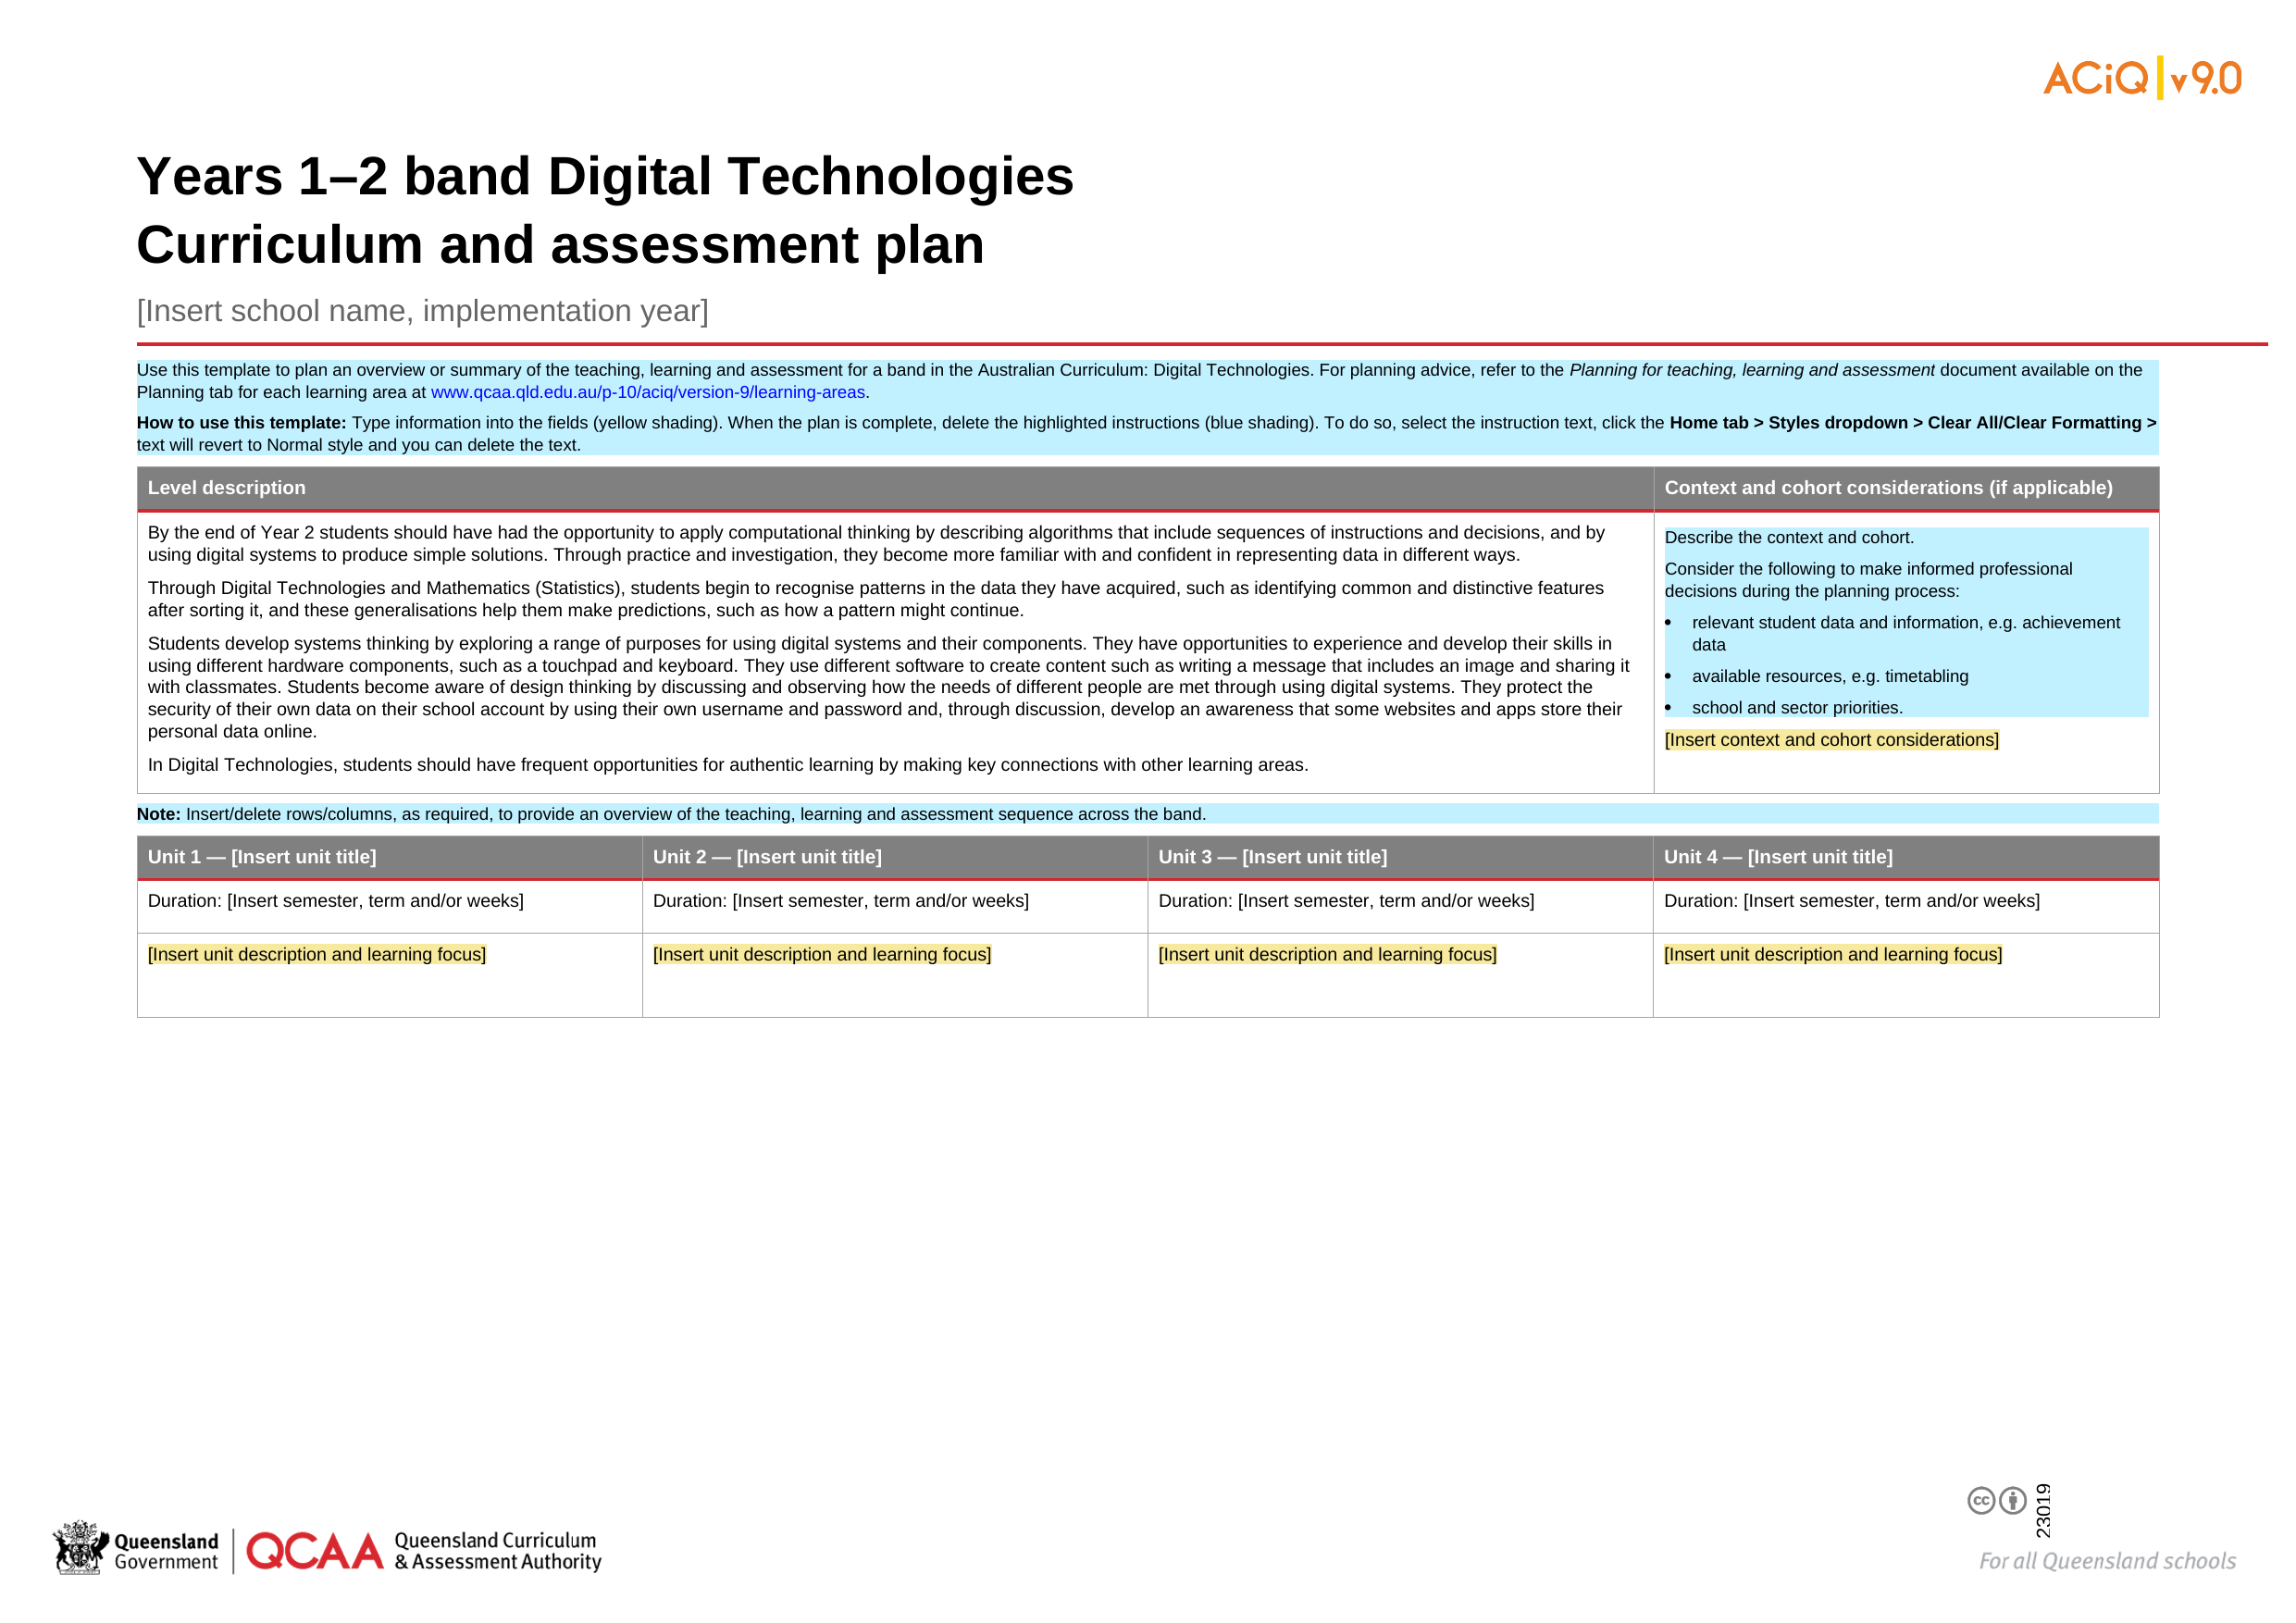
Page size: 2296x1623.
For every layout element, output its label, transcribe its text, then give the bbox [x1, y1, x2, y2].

text Note: Insert/delete rows/columns, as required, to provide an overview of the teaching, learning and assessment sequence across the band. [137, 803, 2159, 824]
table_cell Duration: [1654, 881, 2159, 933]
table_header Curriculum and assessment plan [137, 109, 2268, 342]
table_header Context and cohort considerations (if applicable) [1655, 467, 2159, 509]
table_cell [1148, 934, 1653, 1017]
table_header Unit 2 — [643, 836, 1148, 878]
table_header Unit 4 — [1654, 836, 2159, 878]
table_header Unit 3 — [1148, 836, 1653, 878]
table_cell Duration: [138, 881, 642, 933]
table_header Unit 1 — [138, 836, 642, 878]
table_cell [138, 934, 642, 1017]
text How to use this template: Type information into the fields (yellow shading). When the plan is complete, delete the highlighted instructions (blue shading). To do so, select the instruction text, click the Home tab > Styles dropdown > Clear All/Clear Formatting > text will revert to Normal style and you can delete the text. [137, 413, 2159, 455]
table_cell Duration: [643, 881, 1148, 933]
table_cell Describe the context and cohort. Consider the following to make informed professional decisions during the planning process: relevant student data and information, e.g. achievement data available resources, e.g. timetabling school and sector priorities. [1655, 513, 2159, 793]
table_cell [643, 934, 1148, 1017]
picture [2042, 55, 2243, 102]
table_cell [1654, 934, 2159, 1017]
text Use this template to plan an overview or summary of the teaching, learning and assessment for a band in the Australian Curriculum: Digital Technologies. For planning advice, refer to the Planning for teaching, learning and assessment document available on the Planning tab for each learning area at www.qcaa.qld.edu.au/p-10/aciq/version-9/learning-areas. [137, 360, 2159, 402]
table_cell By the end of Year 2 students should have had the opportunity to apply computational thinking by describing algorithms that include sequences of instructions and decisions, and by using digital systems to produce simple solutions. Through practice and investigation, they become more familiar with and confident in representing data in different ways. Through Digital Technologies and Mathematics (Statistics), students begin to recognise patterns in the data they have acquired, such as identifying common and distinctive features after sorting it, and these generalisations help them make predictions, such as how a pattern might continue. Students develop systems thinking by exploring a range of purposes for using digital systems and their components. They have opportunities to experience and develop their skills in using different hardware components, such as a touchpad and keyboard. They use different software to create content such as writing a message that includes an image and sharing it with classmates. Students become aware of design thinking by discussing and observing how the needs of different people are met through using digital systems. They protect the security of their own data on their school account by using their own username and password and, through discussion, develop an awareness that some websites and apps store their personal data online. In Digital Technologies, students should have frequent opportunities for authentic learning by making key connections with other learning areas. [138, 513, 1654, 793]
picture [0, 1459, 2291, 1623]
table_header Level description [138, 467, 1654, 509]
table_cell Duration: [1148, 881, 1653, 933]
